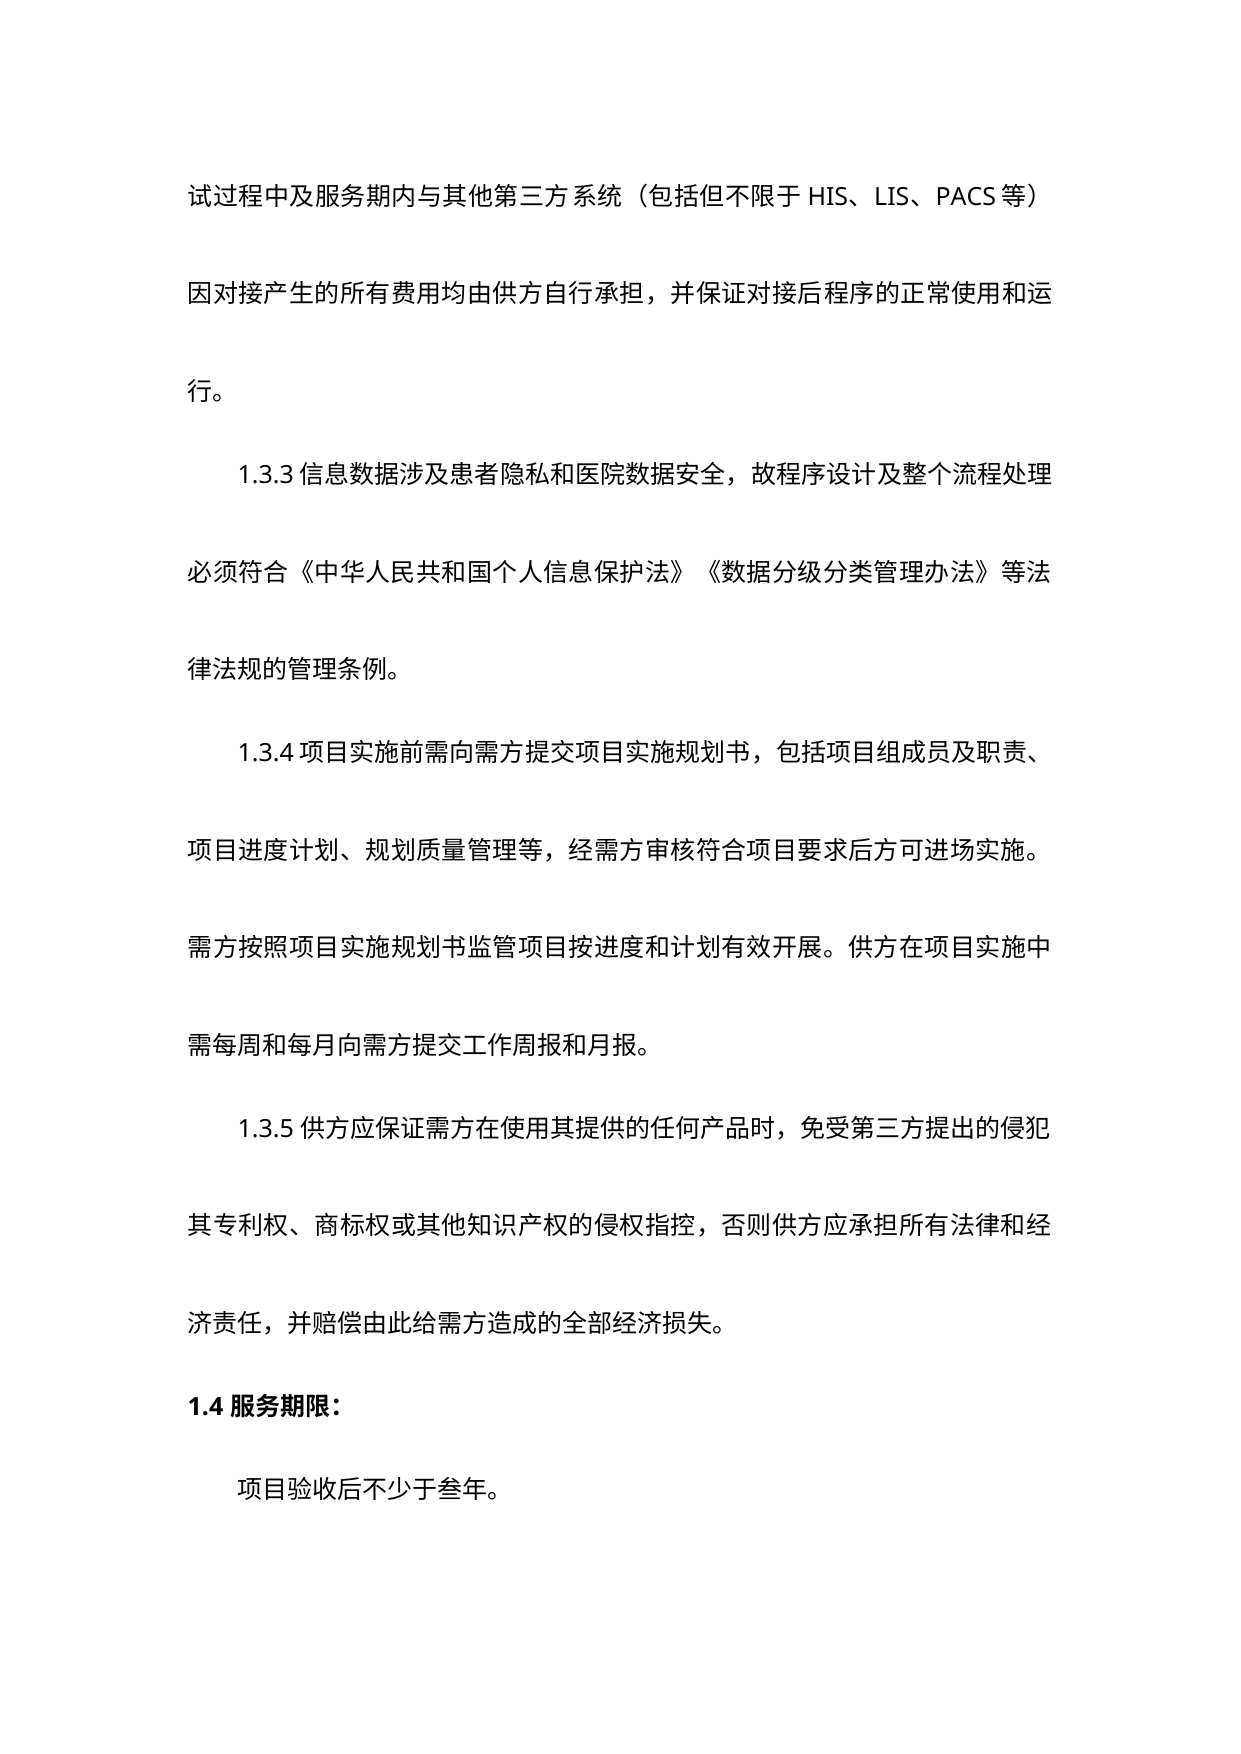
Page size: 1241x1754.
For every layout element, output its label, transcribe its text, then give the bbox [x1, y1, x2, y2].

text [187, 162, 1053, 422]
text 1.3.5 供方应保证需方在使用其提供的任何产品时，免受第三方提出的侵犯其专利权、商标权或其他知识产权的侵权指控，否则供方应承担所有法律和经济责任，并赔偿由此给需方造成的全部经济损失。 [187, 1094, 1053, 1354]
list 1.4 服务期限： [187, 1372, 1053, 1437]
text 项目验收后不少于叁年。 [187, 1455, 1053, 1520]
text 1.3.3信息数据涉及患者隐私和医院数据安全，故程序设计及整个流程处理必须符合《中华人民共和国个人信息保护法》《数据分级分类管理办法》等法律法规的管理条例。 [187, 440, 1053, 700]
text 1.3.4项目实施前需向需方提交项目实施规划书，包括项目组成员及职责、项目进度计划、规划质量管理等，经需方审核符合项目要求后方可进场实施。需方按照项目实施规划书监管项目按进度和计划有效开展。供方在项目实施中需每周和每月向需方提交工作周报和月报。 [187, 718, 1053, 1076]
